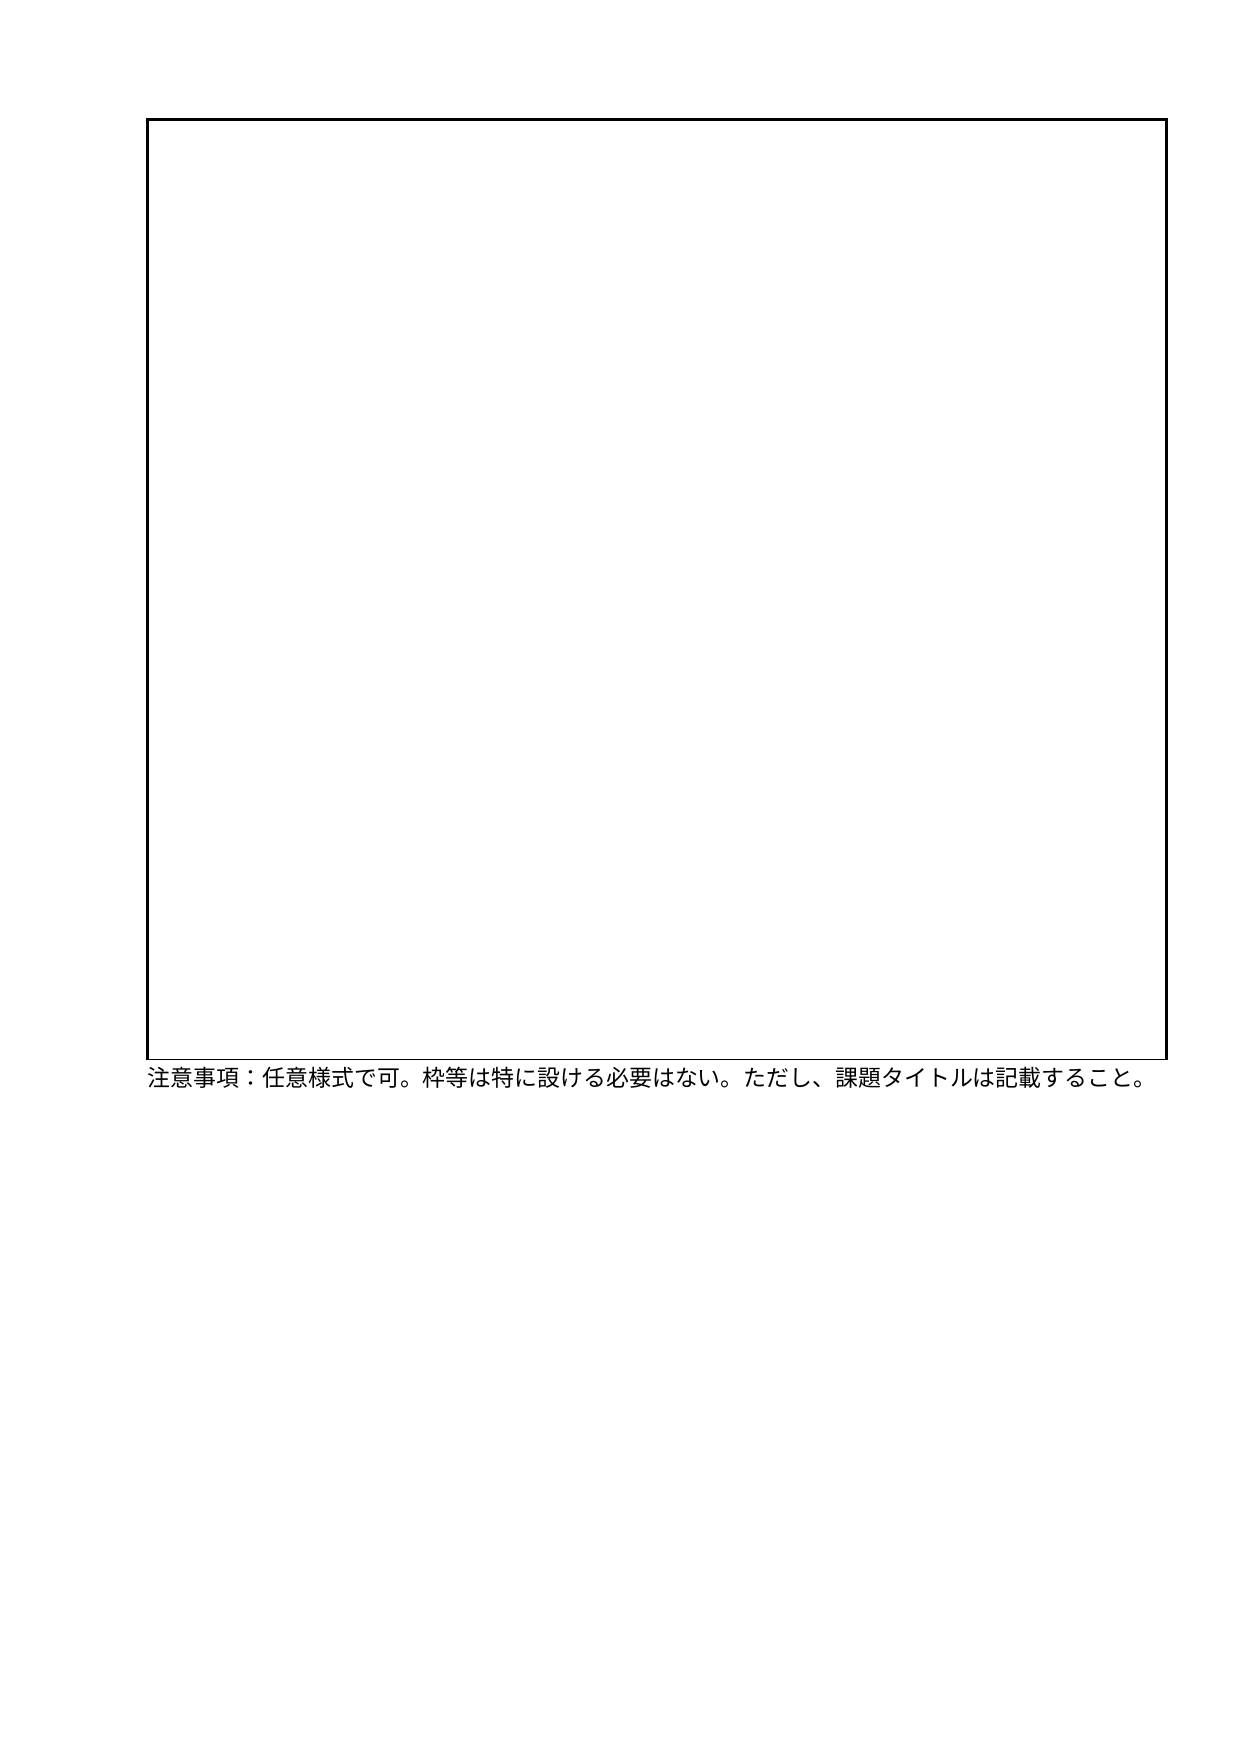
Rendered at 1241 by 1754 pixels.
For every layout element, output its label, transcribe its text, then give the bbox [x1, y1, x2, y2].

table_cell [149, 121, 1165, 1059]
text 注意事項：任意様式で可。枠等は特に設ける必要はない。ただし、課題タイトルは記載すること。 [148, 1060, 1152, 1093]
